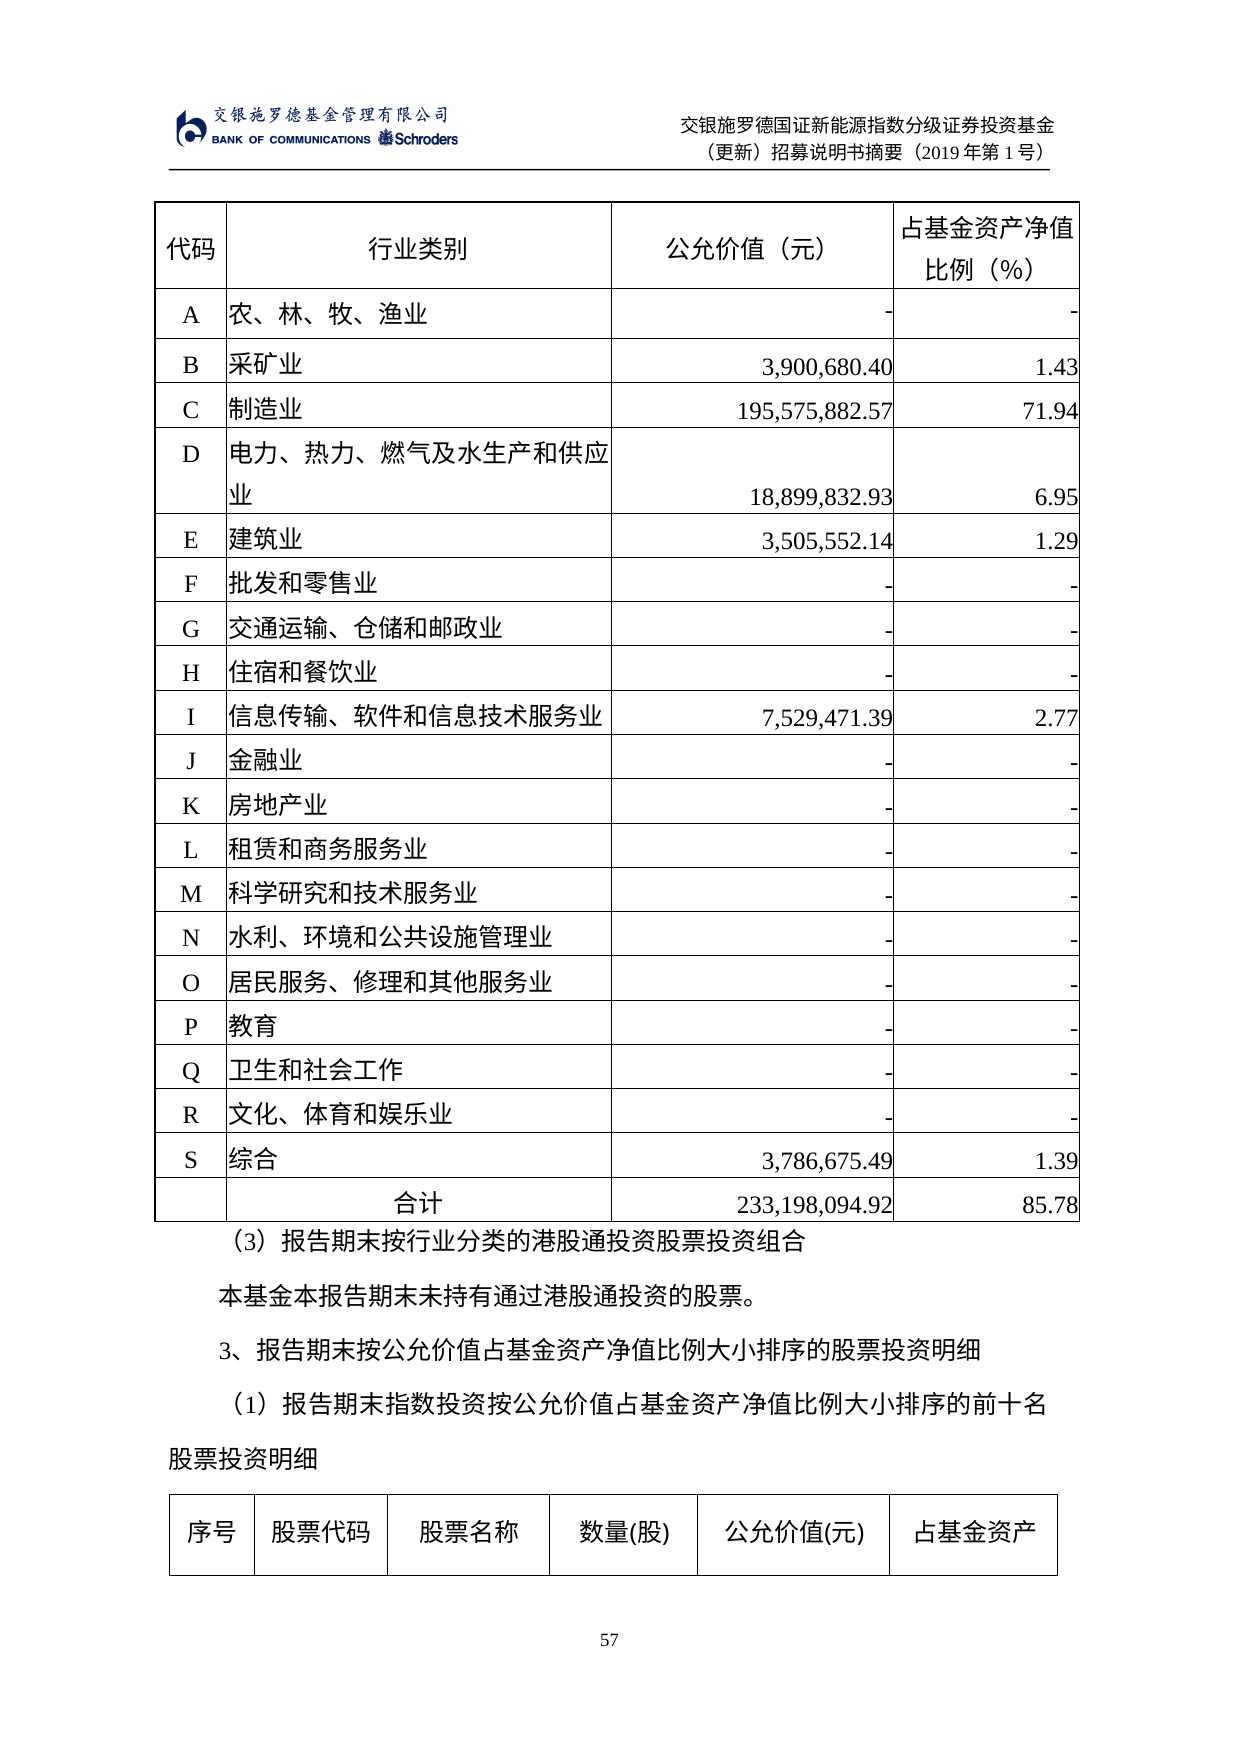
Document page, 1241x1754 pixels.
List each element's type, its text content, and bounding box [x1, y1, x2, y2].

table_cell K [156, 779, 226, 822]
table_cell - [894, 735, 1079, 778]
table_cell - [894, 1089, 1079, 1132]
table_cell 3,900,680.40 [612, 339, 893, 382]
table_cell - [612, 646, 893, 689]
text （1）报告期末指数投资按公允价值占基金资产净值比例大小排序的前十名股票投资明细 [169, 1385, 1050, 1476]
table_cell 住宿和餐饮业 [227, 646, 611, 689]
table_cell - [894, 646, 1079, 689]
text 3、报告期末按公允价值占基金资产净值比例大小排序的股票投资明细 [169, 1331, 1050, 1367]
table_header 股票代码 [255, 1495, 387, 1575]
table_cell G [156, 602, 226, 645]
table_cell M [156, 868, 226, 911]
table_cell L [156, 824, 226, 867]
table_cell 租赁和商务服务业 [227, 824, 611, 867]
table_cell 电力、热力、燃气及水生产和供应业 [227, 428, 611, 512]
table_cell Q [156, 1045, 226, 1088]
table_cell N [156, 912, 226, 955]
table_cell - [894, 912, 1079, 955]
table_cell - [894, 824, 1079, 867]
table_cell 233,198,094.92 [612, 1178, 893, 1221]
table_cell 3,786,675.49 [612, 1133, 893, 1177]
table_cell F [156, 558, 226, 601]
table_cell 水利、环境和公共设施管理业 [227, 912, 611, 955]
table_cell - [894, 558, 1079, 601]
table_cell - [612, 1089, 893, 1132]
table_cell 教育 [227, 1001, 611, 1044]
text （3）报告期末按行业分类的港股通投资股票投资组合 [169, 1222, 1050, 1258]
table_cell 卫生和社会工作 [227, 1045, 611, 1088]
table_cell O [156, 956, 226, 999]
table_cell 采矿业 [227, 339, 611, 382]
table_cell - [894, 1045, 1079, 1088]
table_cell 6.95 [894, 428, 1079, 512]
table_cell J [156, 735, 226, 778]
table_cell - [612, 824, 893, 867]
table_cell - [612, 779, 893, 822]
table_cell - [894, 602, 1079, 645]
table_cell I [156, 691, 226, 734]
table_cell 18,899,832.93 [612, 428, 893, 512]
table_header 行业类别 [227, 203, 611, 287]
table_cell 交通运输、仓储和邮政业 [227, 602, 611, 645]
table_cell 房地产业 [227, 779, 611, 822]
table_cell B [156, 339, 226, 382]
table_cell 1.29 [894, 514, 1079, 557]
table_cell - [612, 1045, 893, 1088]
table_cell - [612, 558, 893, 601]
table_cell E [156, 514, 226, 557]
table_cell A [156, 289, 226, 338]
table_header 数量(股) [550, 1495, 697, 1575]
table_cell P [156, 1001, 226, 1044]
table_cell - [894, 1001, 1079, 1044]
table_cell - [612, 912, 893, 955]
table_cell D [156, 428, 226, 512]
table_cell [156, 1178, 226, 1221]
table_cell 建筑业 [227, 514, 611, 557]
text 本基金本报告期末未持有通过港股通投资的股票。 [169, 1276, 1050, 1312]
table_cell - [612, 735, 893, 778]
table_cell - [612, 956, 893, 999]
table_cell 信息传输、软件和信息技术服务业 [227, 691, 611, 734]
table_cell 居民服务、修理和其他服务业 [227, 956, 611, 999]
table_cell 科学研究和技术服务业 [227, 868, 611, 911]
picture [176, 107, 458, 147]
table_cell 文化、体育和娱乐业 [227, 1089, 611, 1132]
table_header 占基金资产净值比例(％) [890, 1495, 1057, 1575]
table_cell R [156, 1089, 226, 1132]
table_header 公允价值（元） [612, 203, 893, 287]
table_header 公允价值(元) [698, 1495, 889, 1575]
table_cell 2.77 [894, 691, 1079, 734]
table_cell 批发和零售业 [227, 558, 611, 601]
table_cell 合计 [227, 1178, 611, 1221]
table_cell C [156, 383, 226, 427]
table_cell - [894, 868, 1079, 911]
table_cell 1.43 [894, 339, 1079, 382]
table_cell 综合 [227, 1133, 611, 1177]
table_cell - [612, 289, 893, 338]
table_cell - [894, 779, 1079, 822]
table_cell S [156, 1133, 226, 1177]
table_cell 3,505,552.14 [612, 514, 893, 557]
table_cell 71.94 [894, 383, 1079, 427]
table_cell - [894, 956, 1079, 999]
table_cell 农、林、牧、渔业 [227, 289, 611, 338]
table_cell - [612, 868, 893, 911]
table_cell 制造业 [227, 383, 611, 427]
table_header 序号 [170, 1495, 254, 1575]
table_cell 7,529,471.39 [612, 691, 893, 734]
table_header 代码 [156, 203, 226, 287]
table_header 股票名称 [388, 1495, 549, 1575]
table_cell 85.78 [894, 1178, 1079, 1221]
table_cell 金融业 [227, 735, 611, 778]
table_cell 195,575,882.57 [612, 383, 893, 427]
table_cell - [894, 289, 1079, 338]
table_cell 1.39 [894, 1133, 1079, 1177]
table_header 占基金资产净值比例（％） [894, 203, 1079, 287]
table_cell - [612, 1001, 893, 1044]
table_cell - [612, 602, 893, 645]
table_cell H [156, 646, 226, 689]
